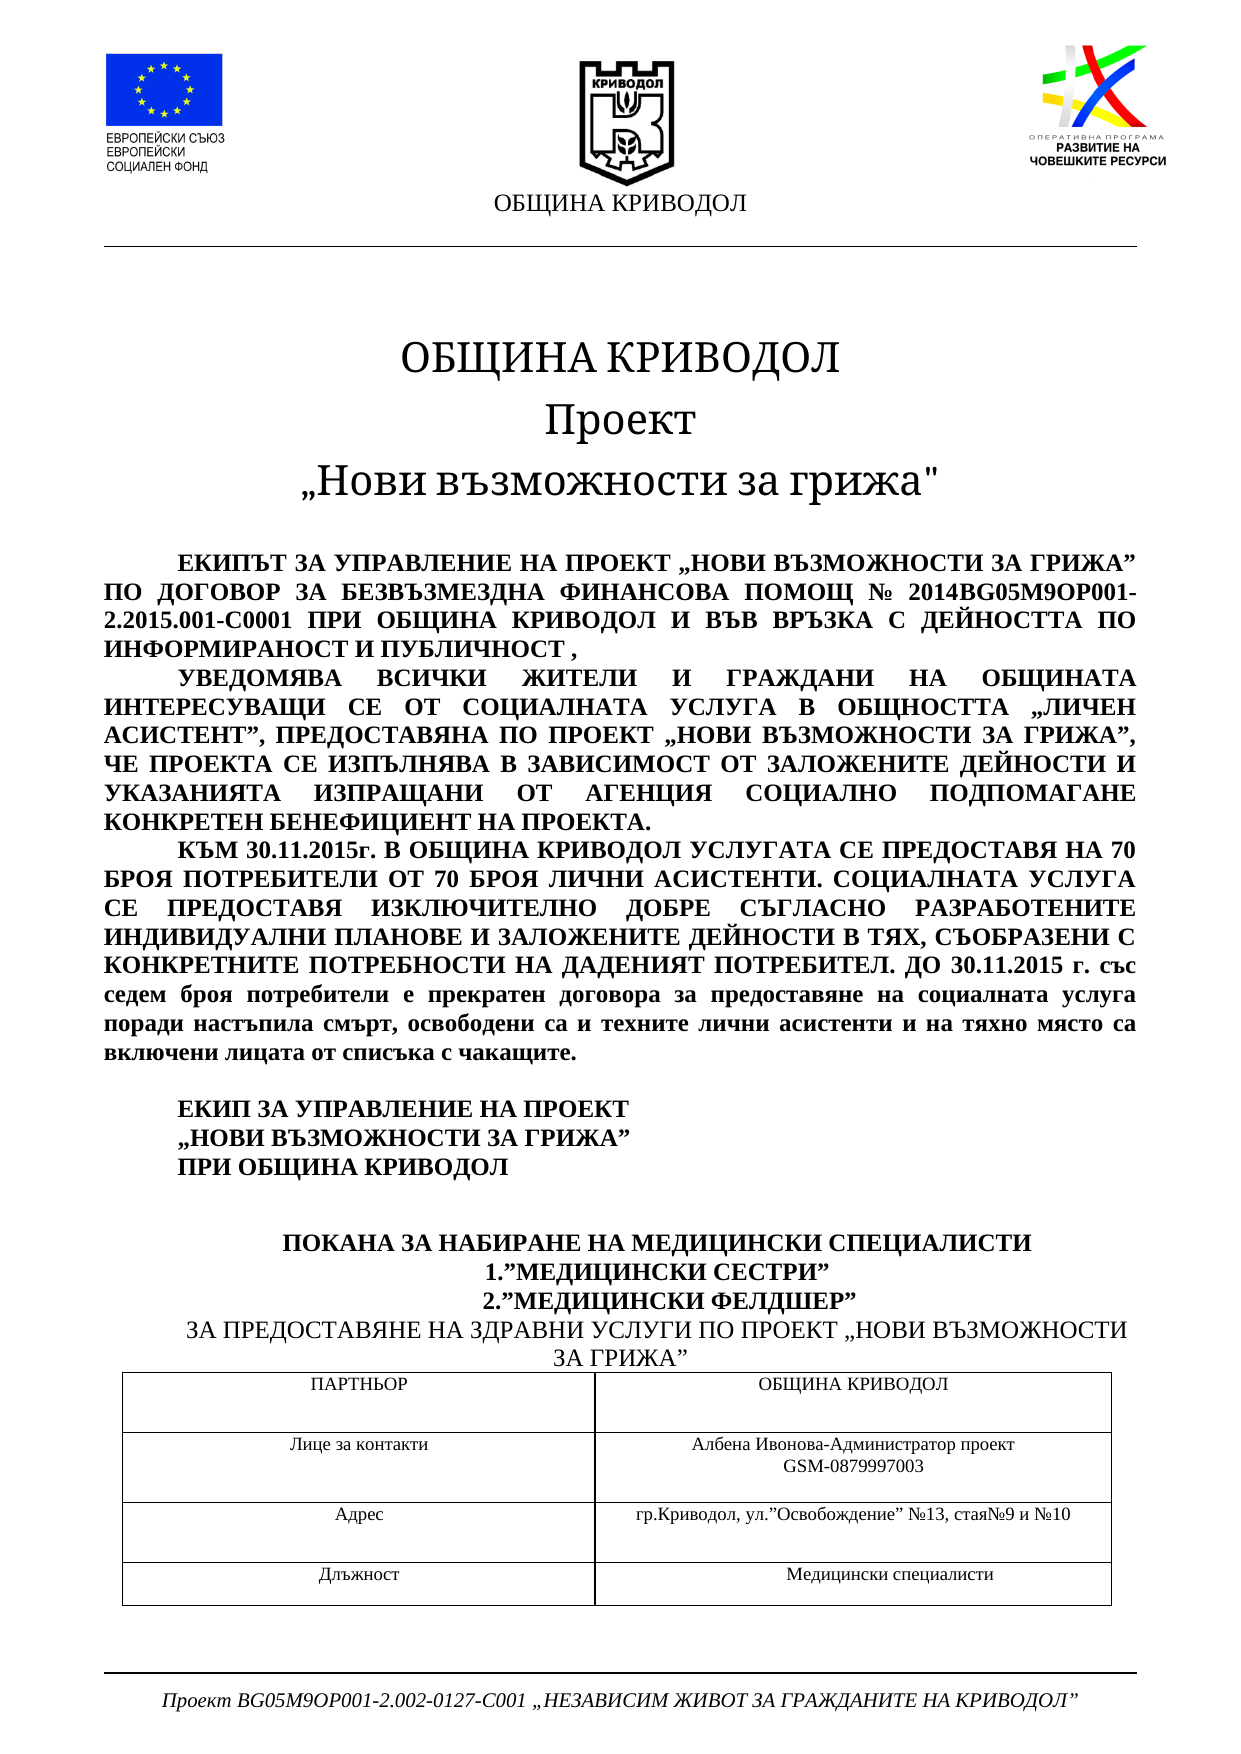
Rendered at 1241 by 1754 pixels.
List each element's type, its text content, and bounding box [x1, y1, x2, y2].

table_header ПАРТНЬОР [123, 1373, 594, 1432]
subtitle Проект [103, 397, 1137, 444]
text КЪМ 30.11.2015г. В ОБЩИНА КРИВОДОЛ УСЛУГАТА СЕ ПРЕДОСТАВЯ НА 70 БРОЯ ПОТРЕБИТЕЛИ ОТ 70 БРОЯ ЛИЧНИ АСИСТЕНТИ. СОЦИАЛНАТА УСЛУГА СЕ ПРЕДОСТАВЯ ИЗКЛЮЧИТЕЛНО ДОБРЕ СЪГЛАСНО РАЗРАБОТЕНИТЕ ИНДИВИДУАЛНИ ПЛАНОВЕ И ЗАЛОЖЕНИТЕ ДЕЙНОСТИ В ТЯХ, СЪОБРАЗЕНИ С КОНКРЕТНИТЕ ПОТРЕБНОСТИ НА ДАДЕНИЯТ ПОТРЕБИТЕЛ. ДО 30.11.2015 г. със седем броя потребители е прекратен договора за предоставяне на социалната услуга поради настъпила смърт, освободени са и техните лични асистенти и на тяхно място са включени лицата от списъка с чакащите. [103, 836, 1137, 1066]
table_cell Адрес [123, 1503, 594, 1562]
table_cell Албена Ивонова-Администратор проект GSM-0879997003 [596, 1433, 1111, 1502]
text 2.”МЕДИЦИНСКИ ФЕЛДШЕР” [103, 1286, 1137, 1315]
picture [98, 28, 264, 189]
table_cell гр.Криводол, ул.”Освобождение” №13, стая№9 и №10 [596, 1503, 1111, 1562]
subtitle „Нови възможности за грижа" [103, 458, 1137, 506]
text ЕКИПЪТ ЗА УПРАВЛЕНИЕ НА ПРОЕКТ „НОВИ ВЪЗМОЖНОСТИ ЗА ГРИЖА” ПО ДОГОВОР ЗА БЕЗВЪЗМЕЗДНА ФИНАНСОВА ПОМОЩ № 2014BG05M9OP001-2.2015.001-C0001 ПРИ ОБЩИНА КРИВОДОЛ И ВЪВ ВРЪЗКА С ДЕЙНОСТТА ПО ИНФОРМИРАНОСТ И ПУБЛИЧНОСТ , [103, 548, 1137, 663]
table_cell Медицински специалисти 1.”Медицинска сестра” 2.”Медицински фелдшер” [596, 1563, 1111, 1605]
table_cell Длъжност [123, 1563, 594, 1605]
text УВЕДОМЯВА ВСИЧКИ ЖИТЕЛИ И ГРАЖДАНИ НА ОБЩИНАТА ИНТЕРЕСУВАЩИ СЕ ОТ СОЦИАЛНАТА УСЛУГА В ОБЩНОСТТА „ЛИЧЕН АСИСТЕНТ”, ПРЕДОСТАВЯНА ПО ПРОЕКТ „НОВИ ВЪЗМОЖНОСТИ ЗА ГРИЖА”, ЧЕ ПРОЕКТА СЕ ИЗПЪЛНЯВА В ЗАВИСИМОСТ ОТ ЗАЛОЖЕНИТЕ ДЕЙНОСТИ И УКАЗАНИЯТА ИЗПРАЩАНИ ОТ АГЕНЦИЯ СОЦИАЛНО ПОДПОМАГАНЕ КОНКРЕТЕН БЕНЕФИЦИЕНТ НА ПРОЕКТА. [103, 663, 1137, 836]
subtitle ОБЩИНА КРИВОДОЛ [103, 335, 1137, 383]
picture [1006, 28, 1182, 179]
text ЕКИП ЗА УПРАВЛЕНИЕ НА ПРОЕКТ [103, 1094, 1137, 1123]
table_cell Лице за контакти [123, 1433, 594, 1502]
text „НОВИ ВЪЗМОЖНОСТИ ЗА ГРИЖА” [103, 1123, 1137, 1152]
text 1.”МЕДИЦИНСКИ СЕСТРИ” [103, 1257, 1137, 1286]
picture [577, 59, 677, 185]
text ПРИ ОБЩИНА КРИВОДОЛ [103, 1152, 1137, 1181]
text ЗА ПРЕДОСТАВЯНЕ НА ЗДРАВНИ УСЛУГИ ПО ПРОЕКТ „НОВИ ВЪЗМОЖНОСТИ ЗА ГРИЖА” [103, 1315, 1137, 1372]
table_header ОБЩИНА КРИВОДОЛ [596, 1373, 1111, 1432]
text ПОКАНА ЗА НАБИРАНЕ НА МЕДИЦИНСКИ СПЕЦИАЛИСТИ [103, 1228, 1137, 1257]
